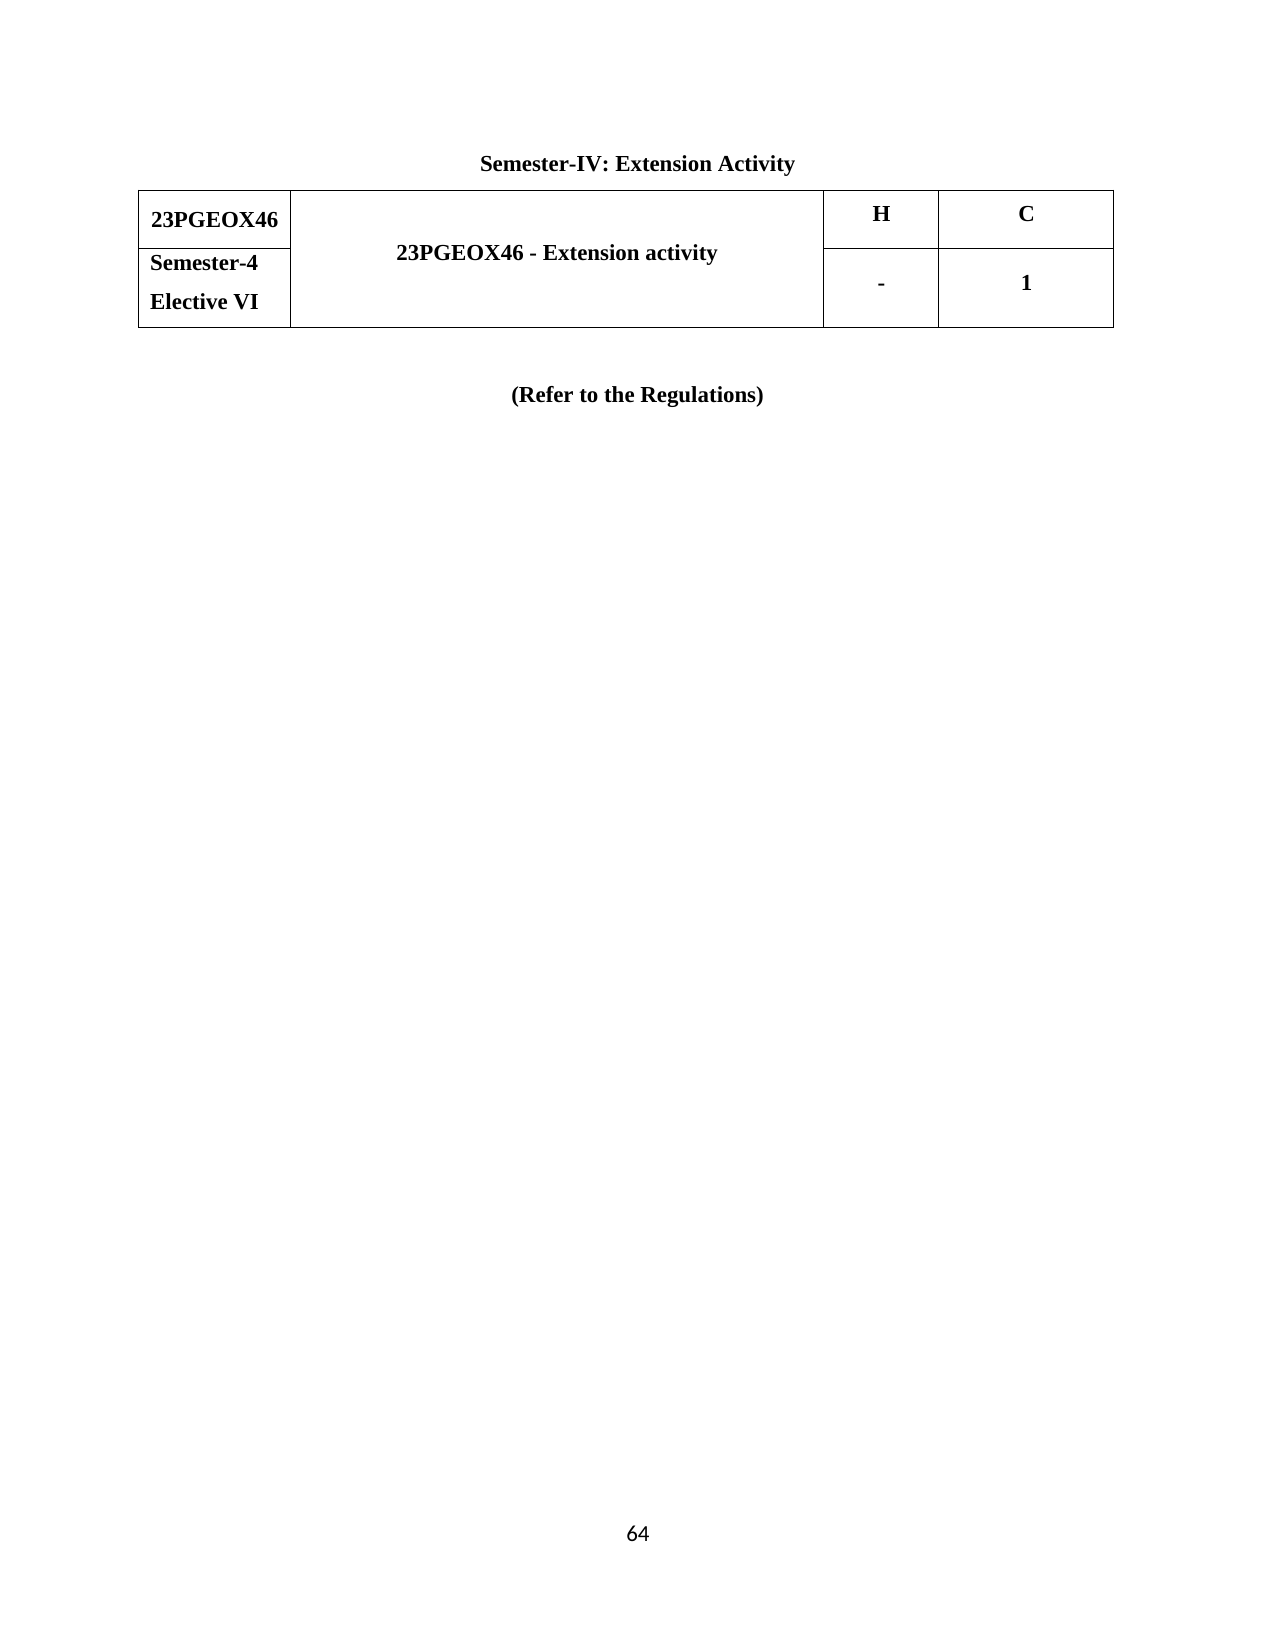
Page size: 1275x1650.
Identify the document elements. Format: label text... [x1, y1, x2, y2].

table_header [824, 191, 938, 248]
text (Refer to the Regulations) [150, 381, 1125, 407]
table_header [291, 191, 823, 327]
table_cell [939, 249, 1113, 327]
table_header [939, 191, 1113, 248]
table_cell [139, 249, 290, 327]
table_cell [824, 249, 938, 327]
text Semester-IV: Extension Activity [150, 150, 1125, 176]
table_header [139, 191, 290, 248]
